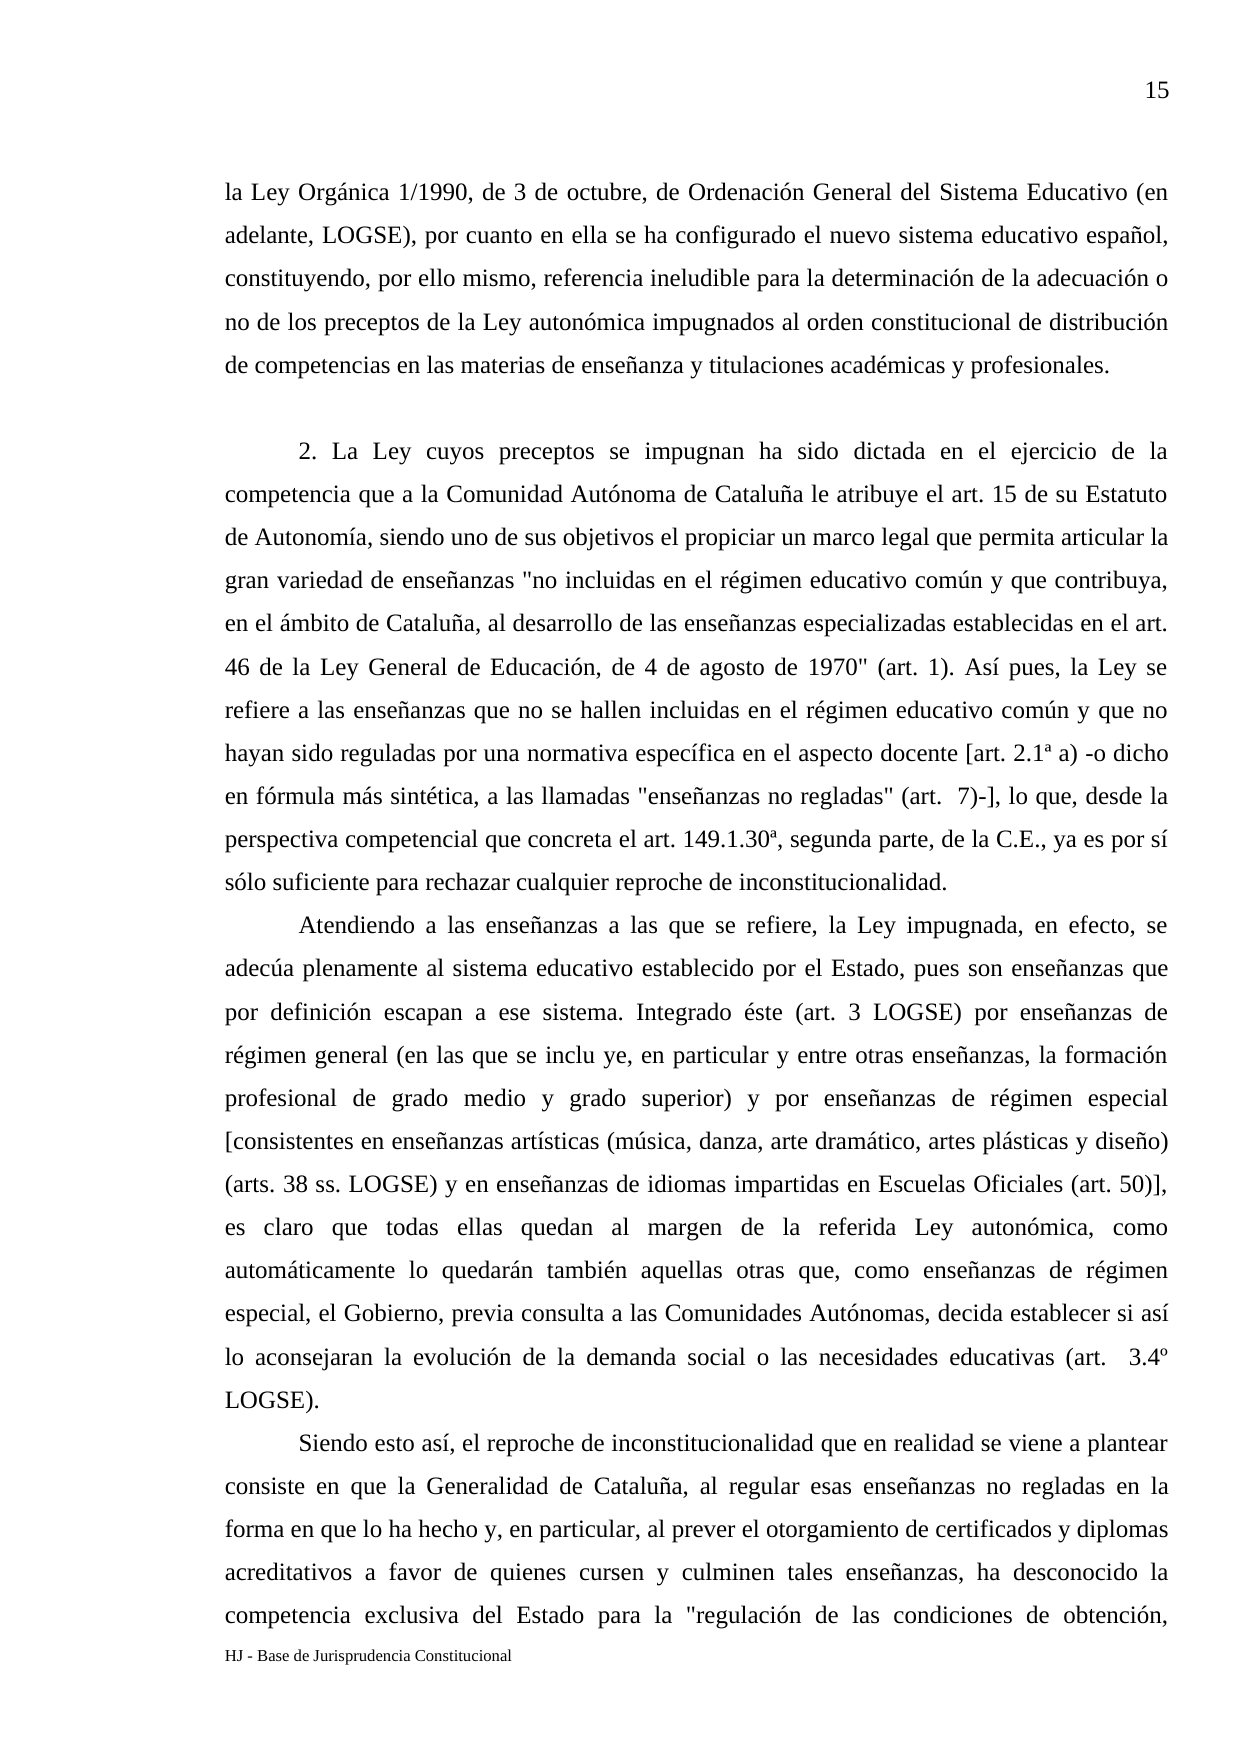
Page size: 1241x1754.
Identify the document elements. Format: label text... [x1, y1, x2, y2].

text Atendiendo a las enseñanzas a las que se refiere, la Ley impugnada, en efecto, se adecúa plenamente al sistema educativo establecido por el Estado, pues son enseñanzas que por definición escapan a ese sistema. Integrado éste (art. 3 LOGSE) por enseñanzas de régimen general (en las que se inclu ye, en particular y entre otras enseñanzas, la formación profesional de grado medio y grado superior) y por enseñanzas de régimen especial [consistentes en enseñanzas artísticas (música, danza, arte dramático, artes plásticas y diseño) (arts. 38 ss. LOGSE) y en enseñanzas de idiomas impartidas en Escuelas Oficiales (art. 50)], es claro que todas ellas quedan al margen de la referida Ley autonómica, como automáticamente lo quedarán también aquellas otras que, como enseñanzas de régimen especial, el Gobierno, previa consulta a las Comunidades Autónomas, decida establecer si así lo aconsejaran la evolución de la demanda social o las necesidades educativas (art. 3.4º LOGSE). [224, 910, 1169, 1413]
text 2. La Ley cuyos preceptos se impugnan ha sido dictada en el ejercicio de la competencia que a la Comunidad Autónoma de Cataluña le atribuye el art. 15 de su Estatuto de Autonomía, siendo uno de sus objetivos el propiciar un marco legal que permita articular la gran variedad de enseñanzas "no incluidas en el régimen educativo común y que contribuya, en el ámbito de Cataluña, al desarrollo de las enseñanzas especializadas establecidas en el art. 46 de la Ley General de Educación, de 4 de agosto de 1970" (art. 1). Así pues, la Ley se refiere a las enseñanzas que no se hallen incluidas en el régimen educativo común y que no hayan sido reguladas por una normativa específica en el aspecto docente [art. 2.1ª a) -o dicho en fórmula más sintética, a las llamadas "enseñanzas no regladas" (art. 7)-], lo que, desde la perspectiva competencial que concreta el art. 149.1.30ª, segunda parte, de la C.E., ya es por sí sólo suficiente para rechazar cualquier reproche de inconstitucionalidad. [224, 436, 1169, 896]
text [224, 1428, 1169, 1629]
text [224, 177, 1169, 378]
